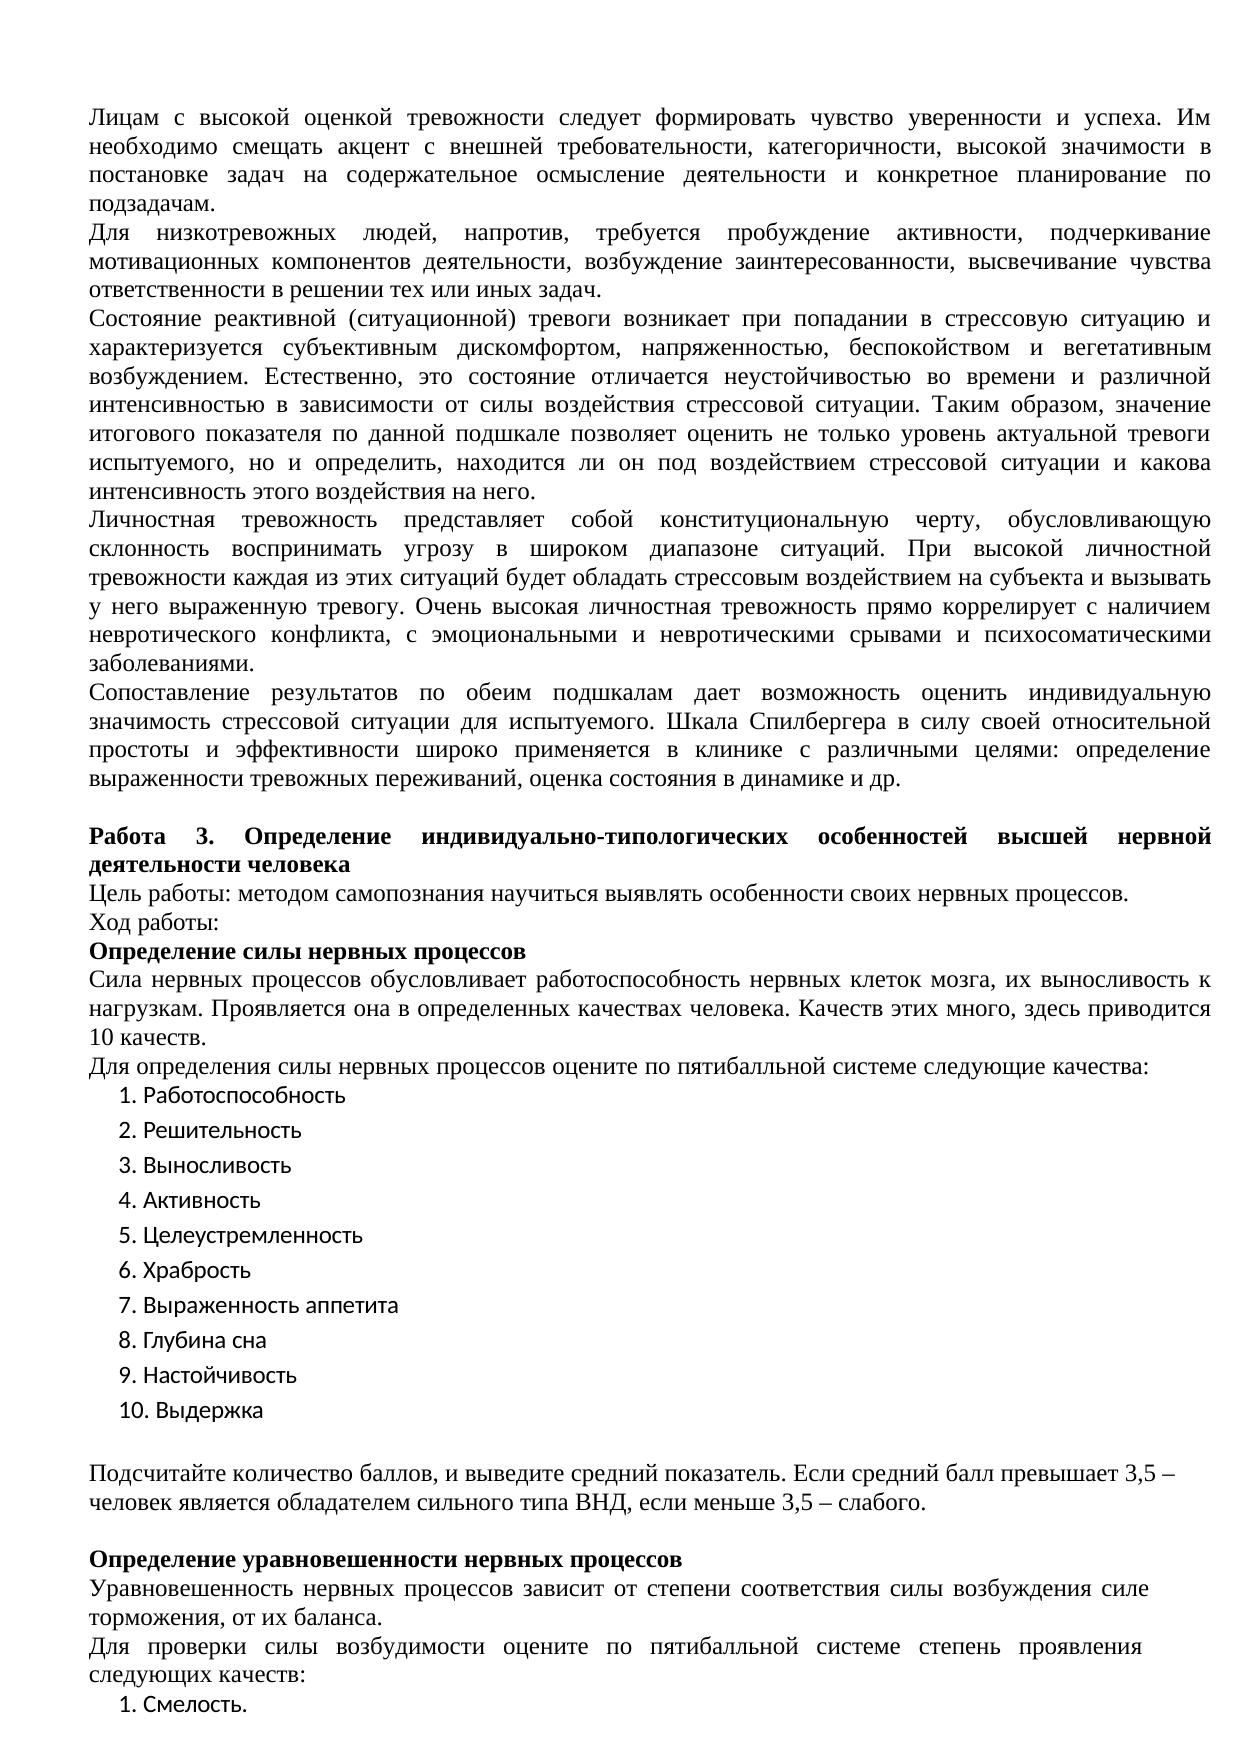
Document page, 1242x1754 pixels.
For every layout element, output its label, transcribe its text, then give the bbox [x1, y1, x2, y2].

text Цель работы: методом самопознания научиться выявлять особенности своих нервных процессов. [88, 878, 1212, 907]
text Сопоставление результатов по обеим подшкалам дает возможность оценить индивидуальную значимость стрессовой ситуации для испытуемого. Шкала Спилбергера в силу своей относительной простоты и эффективности широко применяется в клинике с различными целями: определение выраженности тревожных переживаний, оценка состояния в динамике и др. [88, 677, 1212, 792]
list Целеустремленность [118, 1219, 1212, 1250]
text Сила нервных процессов обусловливает работоспособность нервных клеток мозга, их выносливость к нагрузкам. Проявляется она в определенных качествах человека. Качеств этих много, здесь приводится 10 качеств. [88, 964, 1212, 1051]
list Активность [118, 1184, 1212, 1215]
list Выносливость [118, 1149, 1212, 1180]
text Уравновешенность нервных процессов зависит от степени соответствия силы возбуждения силе торможения, от их баланса. [88, 1573, 1212, 1631]
text Для проверки силы возбудимости оцените по пятибалльной системе степень проявления следующих качеств: [88, 1631, 1212, 1688]
text Для определения силы нервных процессов оцените по пятибалльной системе следующие качества: [88, 1051, 1212, 1079]
text Ход работы: [88, 907, 1212, 936]
list Смелость. [118, 1688, 1212, 1719]
text Лицам с высокой оценкой тревожности следует формировать чувство уверенности и успеха. Им необходимо смещать акцент с внешней требовательности, категоричности, высокой значимости в постановке задач на содержательное осмысление деятельности и конкретное планирование по подзадачам. [88, 102, 1212, 217]
list Выраженность аппетита [118, 1289, 1212, 1320]
text Состояние реактивной (ситуационной) тревоги возникает при попадании в стрессовую ситуацию и характеризуется субъективным дискомфортом, напряженностью, беспокойством и вегетативным возбуждением. Естественно, это состояние отличается неустойчивостью во времени и различной интенсивностью в зависимости от силы воздействия стрессовой ситуации. Таким образом, значение итогового показателя по данной подшкале позволяет оценить не только уровень актуальной тревоги испытуемого, но и определить, находится ли он под воздействием стрессовой ситуации и какова интенсивность этого воздействия на него. [88, 303, 1212, 504]
text Личностная тревожность представляет собой конституциональную черту, обусловливающую склонность воспринимать угрозу в широком диапазоне ситуаций. При высокой личностной тревожности каждая из этих ситуаций будет обладать стрессовым воздействием на субъекта и вызывать у него выраженную тревогу. Очень высокая личностная тревожность прямо коррелирует с наличием невротического конфликта, с эмоциональными и невротическими срывами и психосоматическими заболеваниями. [88, 504, 1212, 677]
list Решительность [118, 1114, 1212, 1145]
text Работа 3. Определение индивидуально-типологических особенностей высшей нервной деятельности человека [88, 821, 1212, 878]
text Определение силы нервных процессов [88, 936, 1212, 964]
list Глубина сна [118, 1324, 1212, 1355]
list Выдержка [118, 1394, 1212, 1425]
text Определение уравновешенности нервных процессов [88, 1544, 1212, 1573]
list Храбрость [118, 1254, 1212, 1285]
text Подсчитайте количество баллов, и выведите средний показатель. Если средний балл превышает 3,5 – человек является обладателем сильного типа ВНД, если меньше 3,5 – слабого. [88, 1458, 1212, 1516]
text Для низкотревожных людей, напротив, требуется пробуждение активности, подчеркивание мотивационных компонентов деятельности, возбуждение заинтересованности, высвечивание чувства ответственности в решении тех или иных задач. [88, 217, 1212, 303]
list Настойчивость [118, 1359, 1212, 1390]
list Работоспособность [118, 1079, 1212, 1110]
